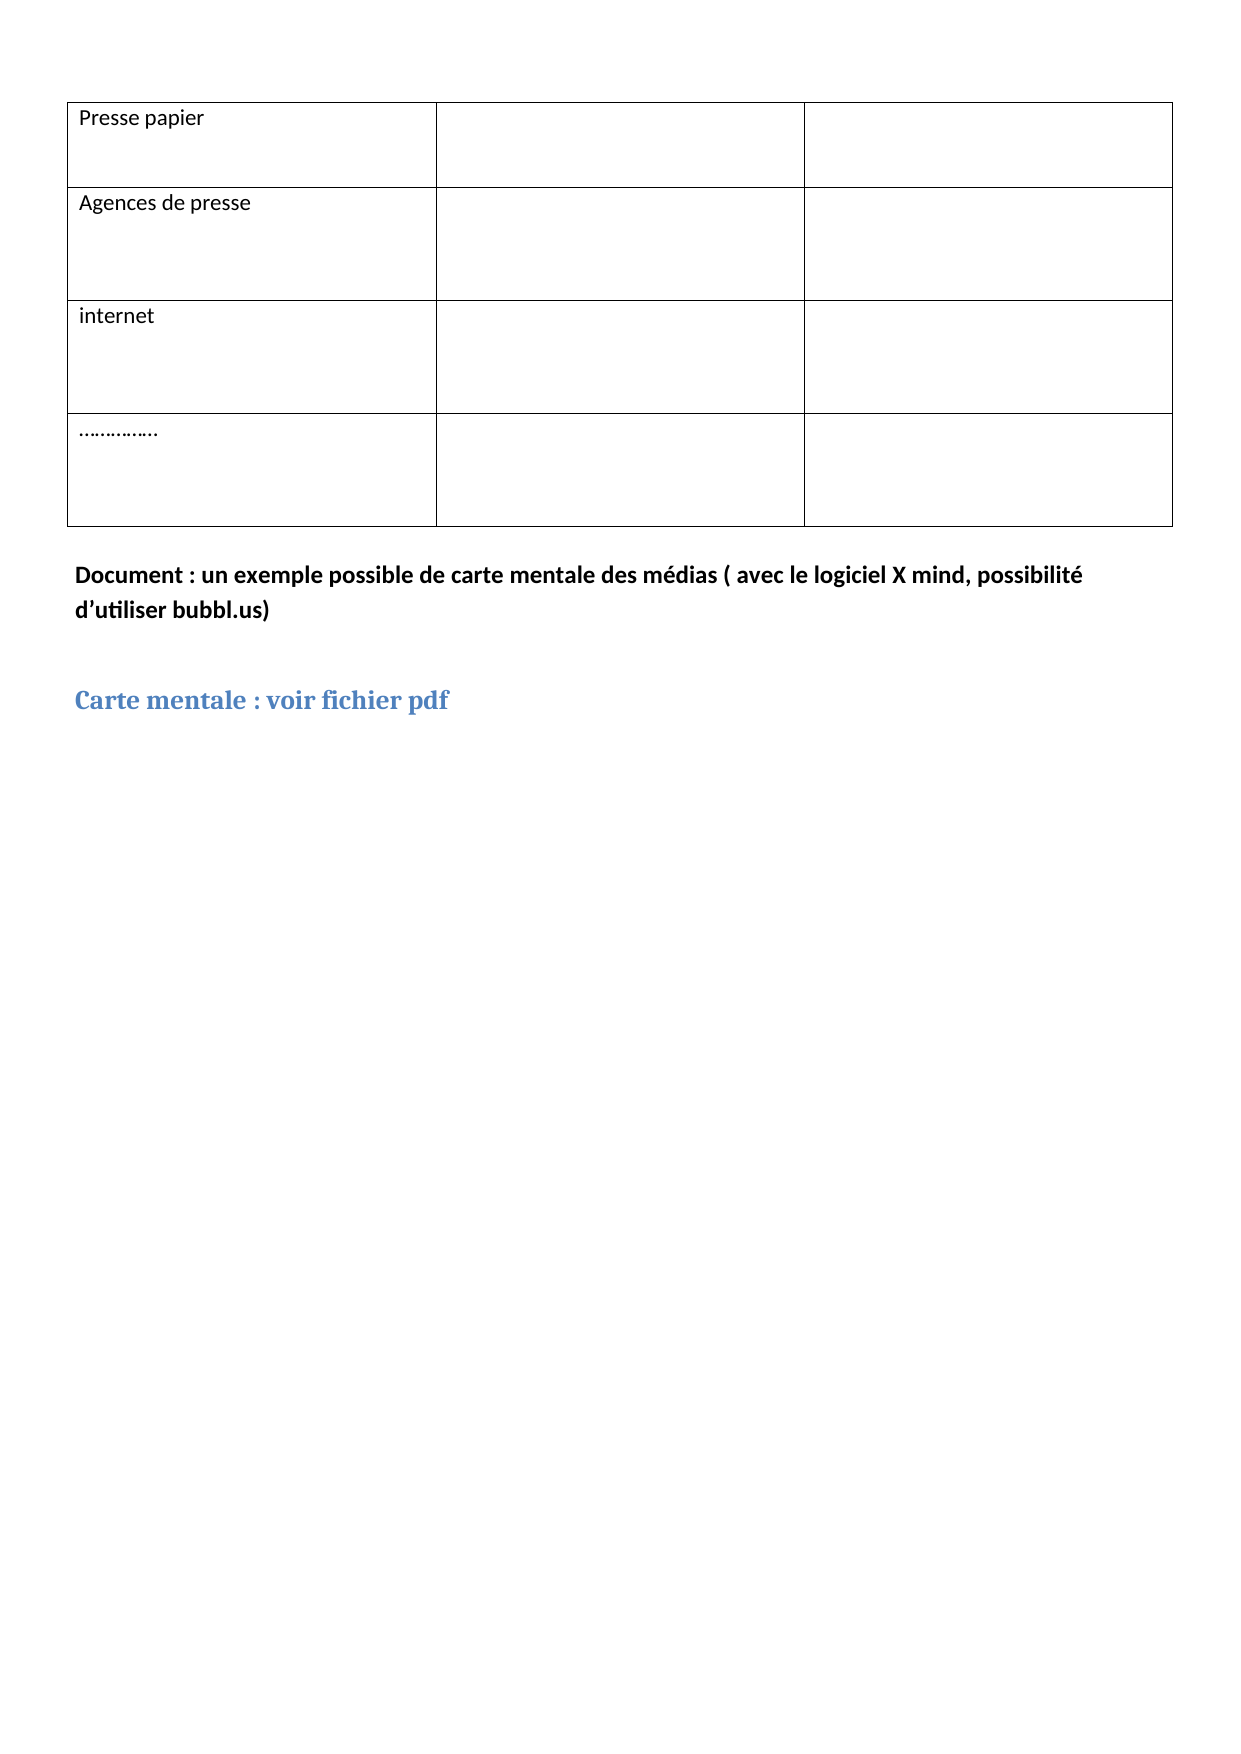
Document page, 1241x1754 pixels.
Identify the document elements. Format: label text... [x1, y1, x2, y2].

table_cell [805, 301, 1172, 413]
text Document : un exemple possible de carte mentale des médias ( avec le logiciel X mind, possibilité d’utiliser bubbl.us) [75, 559, 1165, 625]
table_cell [805, 188, 1172, 300]
table_cell …………… [68, 414, 436, 526]
subtitle Carte mentale : voir fichier pdf [75, 685, 1165, 716]
table_cell internet [68, 301, 436, 413]
table_cell [805, 103, 1172, 187]
table_cell [437, 301, 804, 413]
table_cell [437, 414, 804, 526]
table_cell [437, 103, 804, 187]
table_cell Presse papier [68, 103, 436, 187]
table_cell [805, 414, 1172, 526]
table_cell [437, 188, 804, 300]
table_cell Agences de presse [68, 188, 436, 300]
